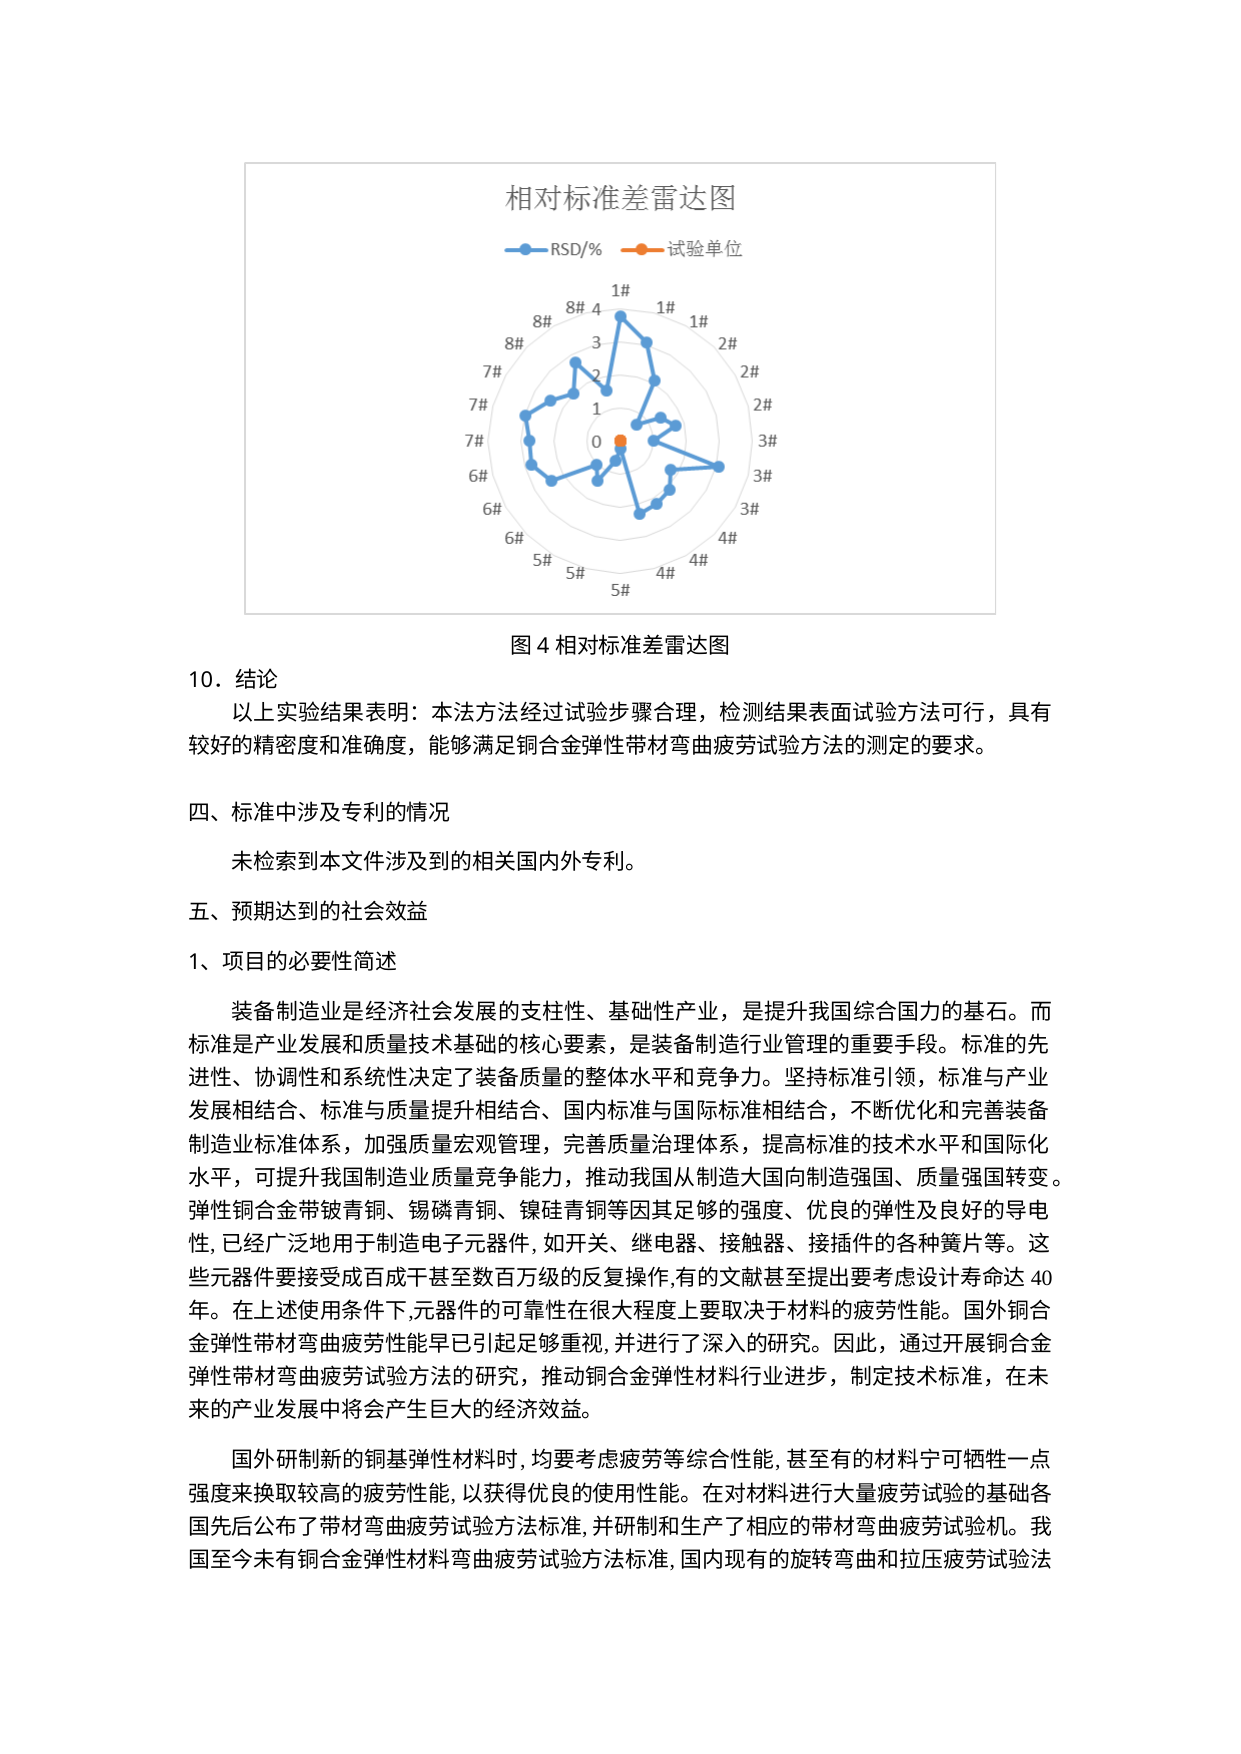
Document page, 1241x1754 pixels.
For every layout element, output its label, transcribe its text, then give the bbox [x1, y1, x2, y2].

list 图4 相对标准差雷达图 [188, 628, 1052, 661]
text 四、标准中涉及专利的情况 [188, 794, 1052, 827]
text 未检索到本文件涉及到的相关国内外专利。 [188, 844, 1052, 877]
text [188, 1442, 1052, 1574]
text 1、项目的必要性简述 [188, 943, 1052, 976]
text 五、预期达到的社会效益 [188, 893, 1052, 927]
text 以上实验结果表明：本法方法经过试验步骤合理，检测结果表面试验方法可行，具有较好的精密度和准确度，能够满足铜合金弹性带材弯曲疲劳试验方法的测定的要求。 [188, 694, 1052, 761]
text 装备制造业是经济社会发展的支柱性、基础性产业，是提升我国综合国力的基石。而标准是产业发展和质量技术基础的核心要素，是装备制造行业管理的重要手段。标准的先进性、协调性和系统性决定了装备质量的整体水平和竞争力。坚持标准引领，标准与产业发展相结合、标准与质量提升相结合、国内标准与国际标准相结合，不断优化和完善装备制造业标准体系，加强质量宏观管理，完善质量治理体系，提高标准的技术水平和国际化水平，可提升我国制造业质量竞争能力，推动我国从制造大国向制造强国、质量强国转变。弹性铜合金带铍青铜、锡磷青铜、镍硅青铜等因其足够的强度、优良的弹性及良好的导电性, 已经广泛地用于制造电子元器件, 如开关、继电器、接触器、接插件的各种簧片等。这些元器件要接受成百成干甚至数百万级的反复操作,有的文献甚至提出要考虑设计寿命达40年。在上述使用条件下,元器件的可靠性在很大程度上要取决于材料的疲劳性能。国外铜合金弹性带材弯曲疲劳性能早已引起足够重视, 并进行了深入的研究。因此，通过开展铜合金弹性带材弯曲疲劳试验方法的研究，推动铜合金弹性材料行业进步，制定技术标准，在未来的产业发展中将会产生巨大的经济效益。 [188, 993, 1052, 1425]
list 结论 [146, 661, 1052, 694]
picture [244, 162, 997, 615]
